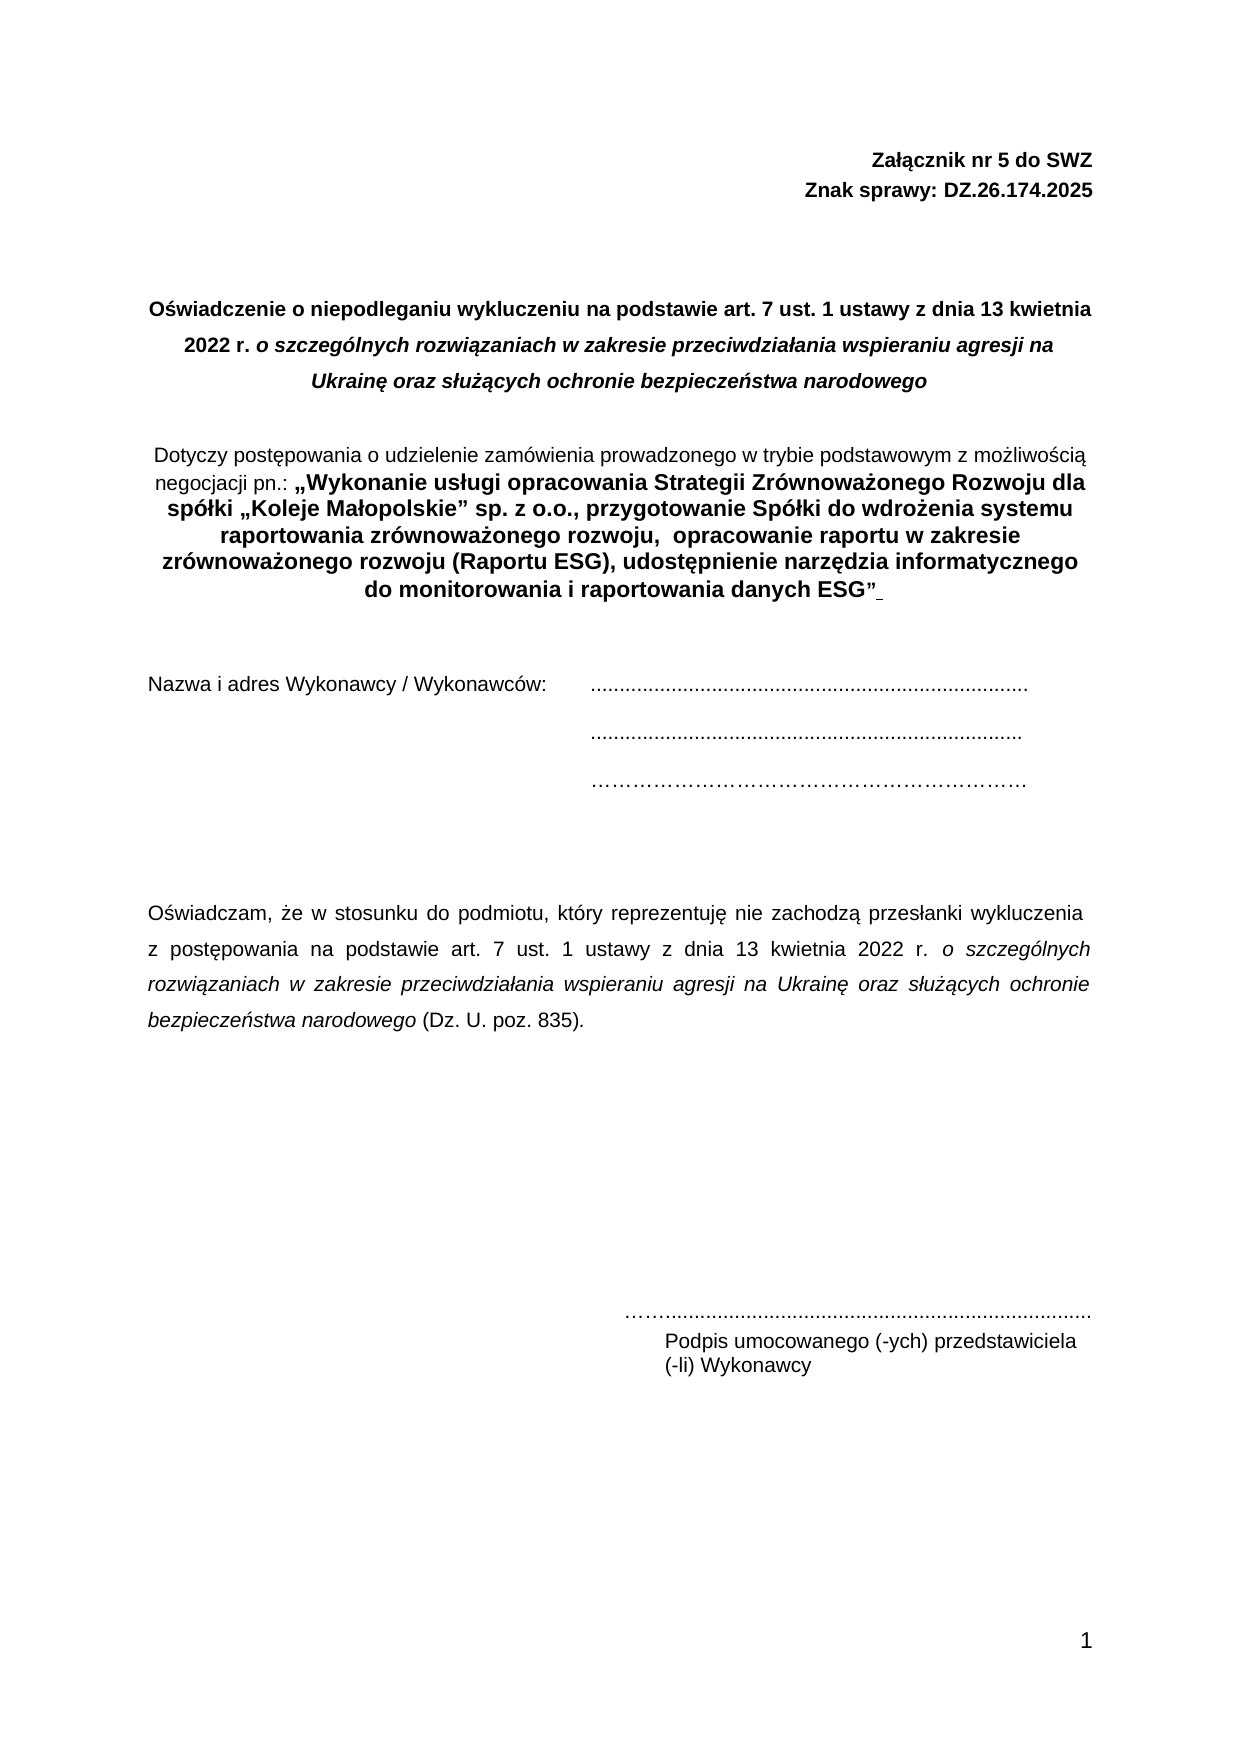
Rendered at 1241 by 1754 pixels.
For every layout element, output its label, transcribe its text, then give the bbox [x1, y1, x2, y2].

text Nazwa i adres Wykonawcy / Wykonawców: ............................................................................ [148, 672, 1093, 696]
text Oświadczam, że w stosunku do podmiotu, który reprezentuję nie zachodzą przesłanki wykluczenia z postępowania na podstawie art. 7 ust. 1 ustawy z dnia 13 kwietnia 2022 r. o szczególnych rozwiązaniach w zakresie przeciwdziałania wspieraniu agresji na Ukrainę oraz służących ochronie bezpieczeństwa narodowego (Dz. U. poz. 835). [148, 900, 1093, 1032]
text Dotyczy postępowania o udzielenie zamówienia prowadzonego w trybie podstawowym z możliwością negocjacji pn.: „Wykonanie usługi opracowania Strategii Zrównoważonego Rozwoju dla spółki „Koleje Małopolskie” sp. z o.o., przygotowanie Spółki do wdrożenia systemu raportowania zrównoważonego rozwoju, opracowanie raportu w zakresie zrównoważonego rozwoju (Raportu ESG), udostępnienie narzędzia informatycznego do monitorowania i raportowania danych ESG” [148, 442, 1093, 603]
text …….......................................................................... [148, 1272, 1093, 1322]
text Podpis umocowanego (-ych) przedstawiciela (-li) Wykonawcy [664, 1329, 1093, 1377]
text Oświadczenie o niepodleganiu wykluczeniu na podstawie art. 7 ust. 1 ustawy z dnia 13 kwietnia 2022 r. o szczególnych rozwiązaniach w zakresie przeciwdziałania wspieraniu agresji na Ukrainę oraz służących ochronie bezpieczeństwa narodowego [148, 297, 1093, 393]
text ........................................................................... [148, 720, 1093, 744]
text Znak sprawy: DZ.26.174.2025 [753, 178, 1093, 202]
subtitle Załącznik nr 5 do SWZ [148, 148, 1093, 172]
text ……………………………………………………… [516, 768, 1093, 792]
